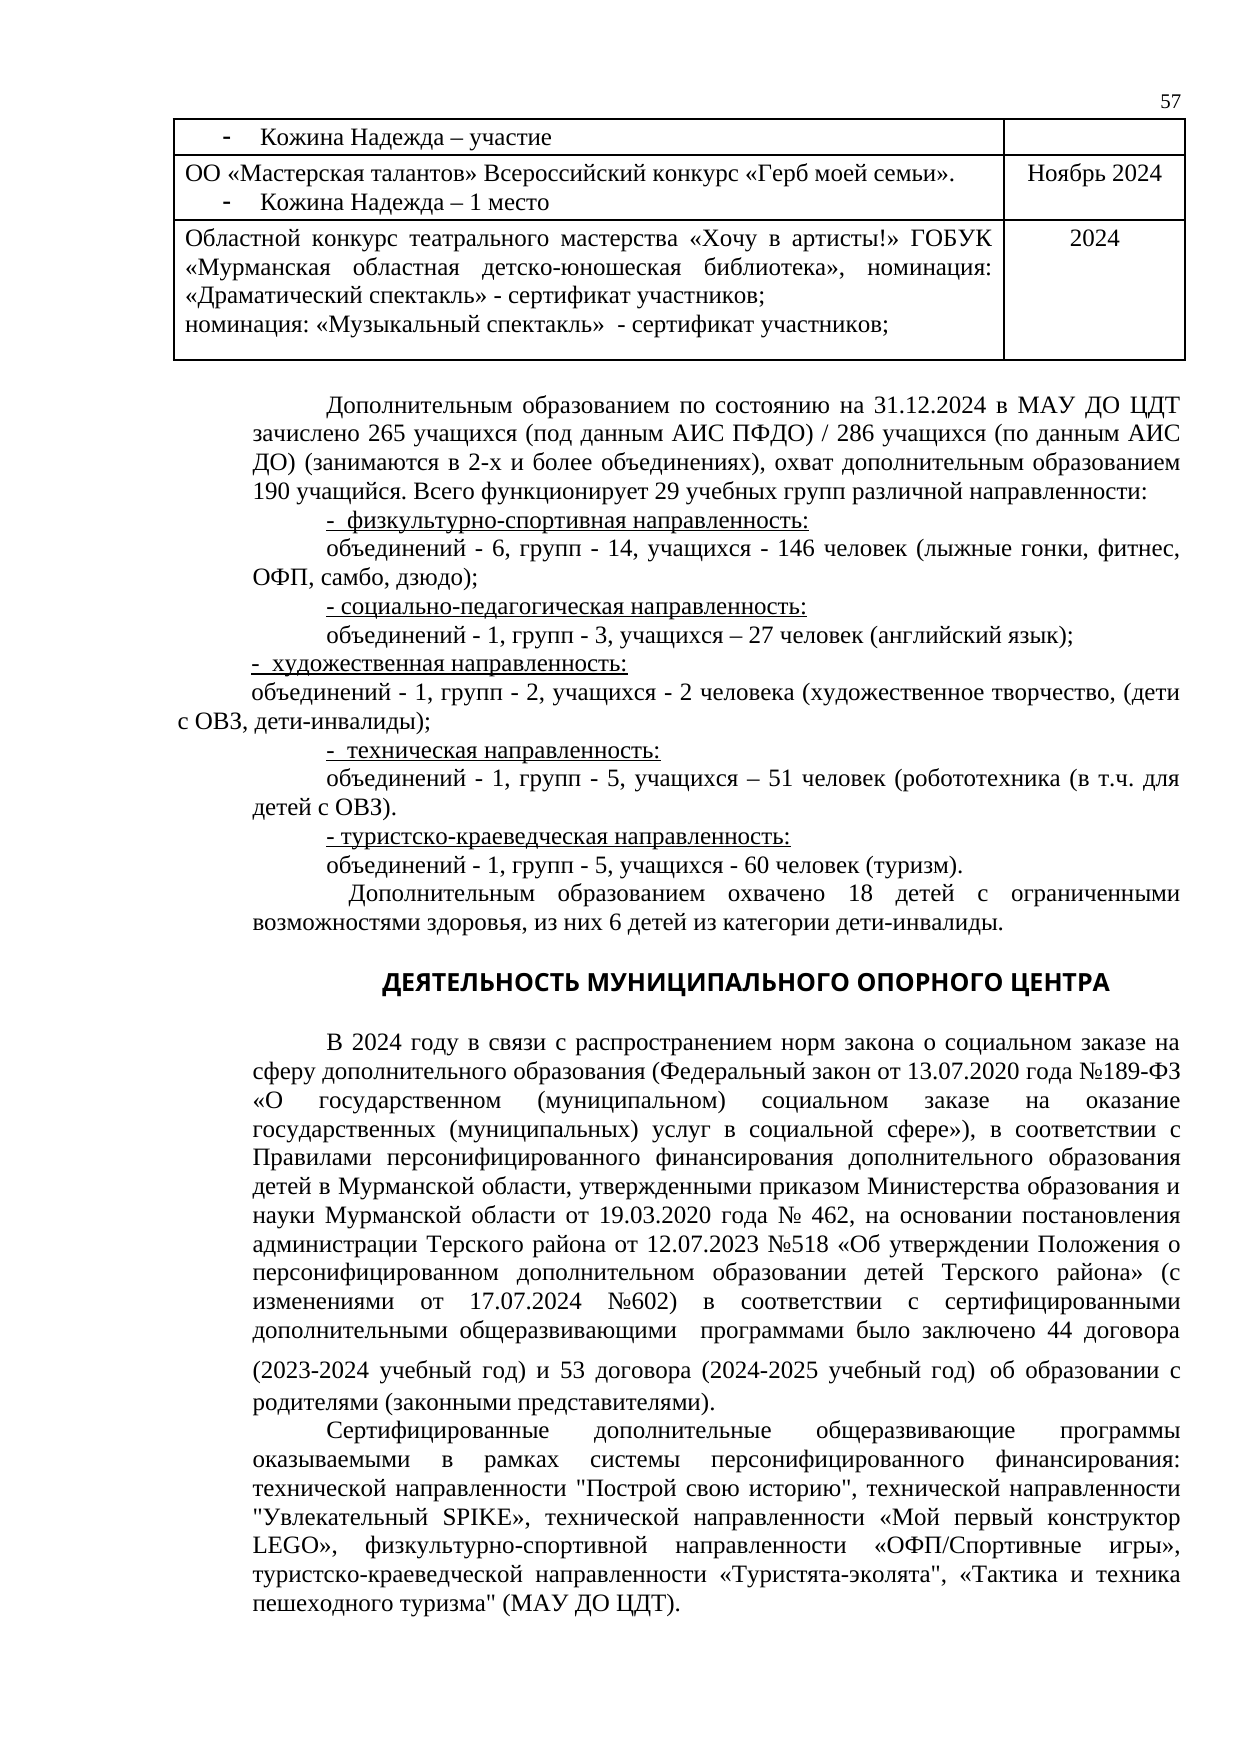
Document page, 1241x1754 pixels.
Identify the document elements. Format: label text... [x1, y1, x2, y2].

text Дополнительным образованием по состоянию на 31.12.2024 в МАУ ДО ЦДТ зачислено 265 учащихся (под данным АИС ПФДО) / 286 учащихся (по данным АИС ДО) (занимаются в 2-х и более объединениях), охват дополнительным образованием 190 учащийся. Всего функционирует 29 учебных групп различной направленности: [252, 390, 1181, 505]
text объединений - 1, групп - 5, учащихся – 51 человек (робототехника (в т.ч. для детей с ОВЗ). [252, 763, 1181, 821]
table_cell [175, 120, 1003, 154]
text Дополнительным образованием охвачено 18 детей с ограниченными возможностями здоровья, из них 6 детей из категории дети-инвалиды. [252, 878, 1181, 936]
text В 2024 году в связи с распространением норм закона о социальном заказе на сферу дополнительного образования (Федеральный закон от 13.07.2020 года №189-ФЗ «О государственном (муниципальном) социальном заказе на оказание государственных (муниципальных) услуг в социальной сфере»), в соответствии с Правилами персонифицированного финансирования дополнительного образования детей в Мурманской области, утвержденными приказом Министерства образования и науки Мурманской области от 19.03.2020 года № 462, на основании постановления администрации Терского района от 12.07.2023 №518 «Об утверждении Положения о персонифицированном дополнительном образовании детей Терского района» (с изменениями от 17.07.2024 №602) в соответствии с сертифицированными дополнительными общеразвивающими программами было заключено 44 договора (2023-2024 учебный год) и 53 договора (2024-2025 учебный год) об образовании с родителями (законными представителями). [252, 1027, 1181, 1416]
text - техническая направленность: [252, 735, 1181, 763]
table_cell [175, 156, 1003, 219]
text Деятельность Муниципального опорного центра [252, 965, 1181, 999]
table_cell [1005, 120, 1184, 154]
list - художественная направленность: [177, 648, 1181, 677]
text - туристско-краеведческая направленность: [252, 821, 1181, 850]
text Сертифицированные дополнительные общеразвивающие программы оказываемыми в рамках системы персонифицированного финансирования: технической направленности "Построй свою историю", технической направленности "Увлекательный SPIKE», технической направленности «Мой первый конструктор LEGO», физкультурно-спортивной направленности «ОФП/Спортивные игры», туристско-краеведческой направленности «Туристята-эколята", «Тактика и техника пешеходного туризма" (МАУ ДО ЦДТ). [252, 1416, 1181, 1617]
text объединений - 1, групп - 5, учащихся - 60 человек (туризм). [252, 850, 1181, 878]
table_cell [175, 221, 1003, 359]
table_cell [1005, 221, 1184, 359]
text - социально-педагогическая направленность: [252, 591, 1181, 620]
text объединений - 6, групп - 14, учащихся - 146 человек (лыжные гонки, фитнес, ОФП, самбо, дзюдо); [252, 533, 1181, 591]
text - физкультурно-спортивная направленность: [252, 505, 1181, 533]
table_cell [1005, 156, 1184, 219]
list объединений - 1, групп - 2, учащихся - 2 человека (художественное творчество, (дети с ОВЗ, дети-инвалиды); [177, 677, 1181, 735]
text объединений - 1, групп - 3, учащихся – 27 человек (английский язык); [252, 620, 1181, 648]
